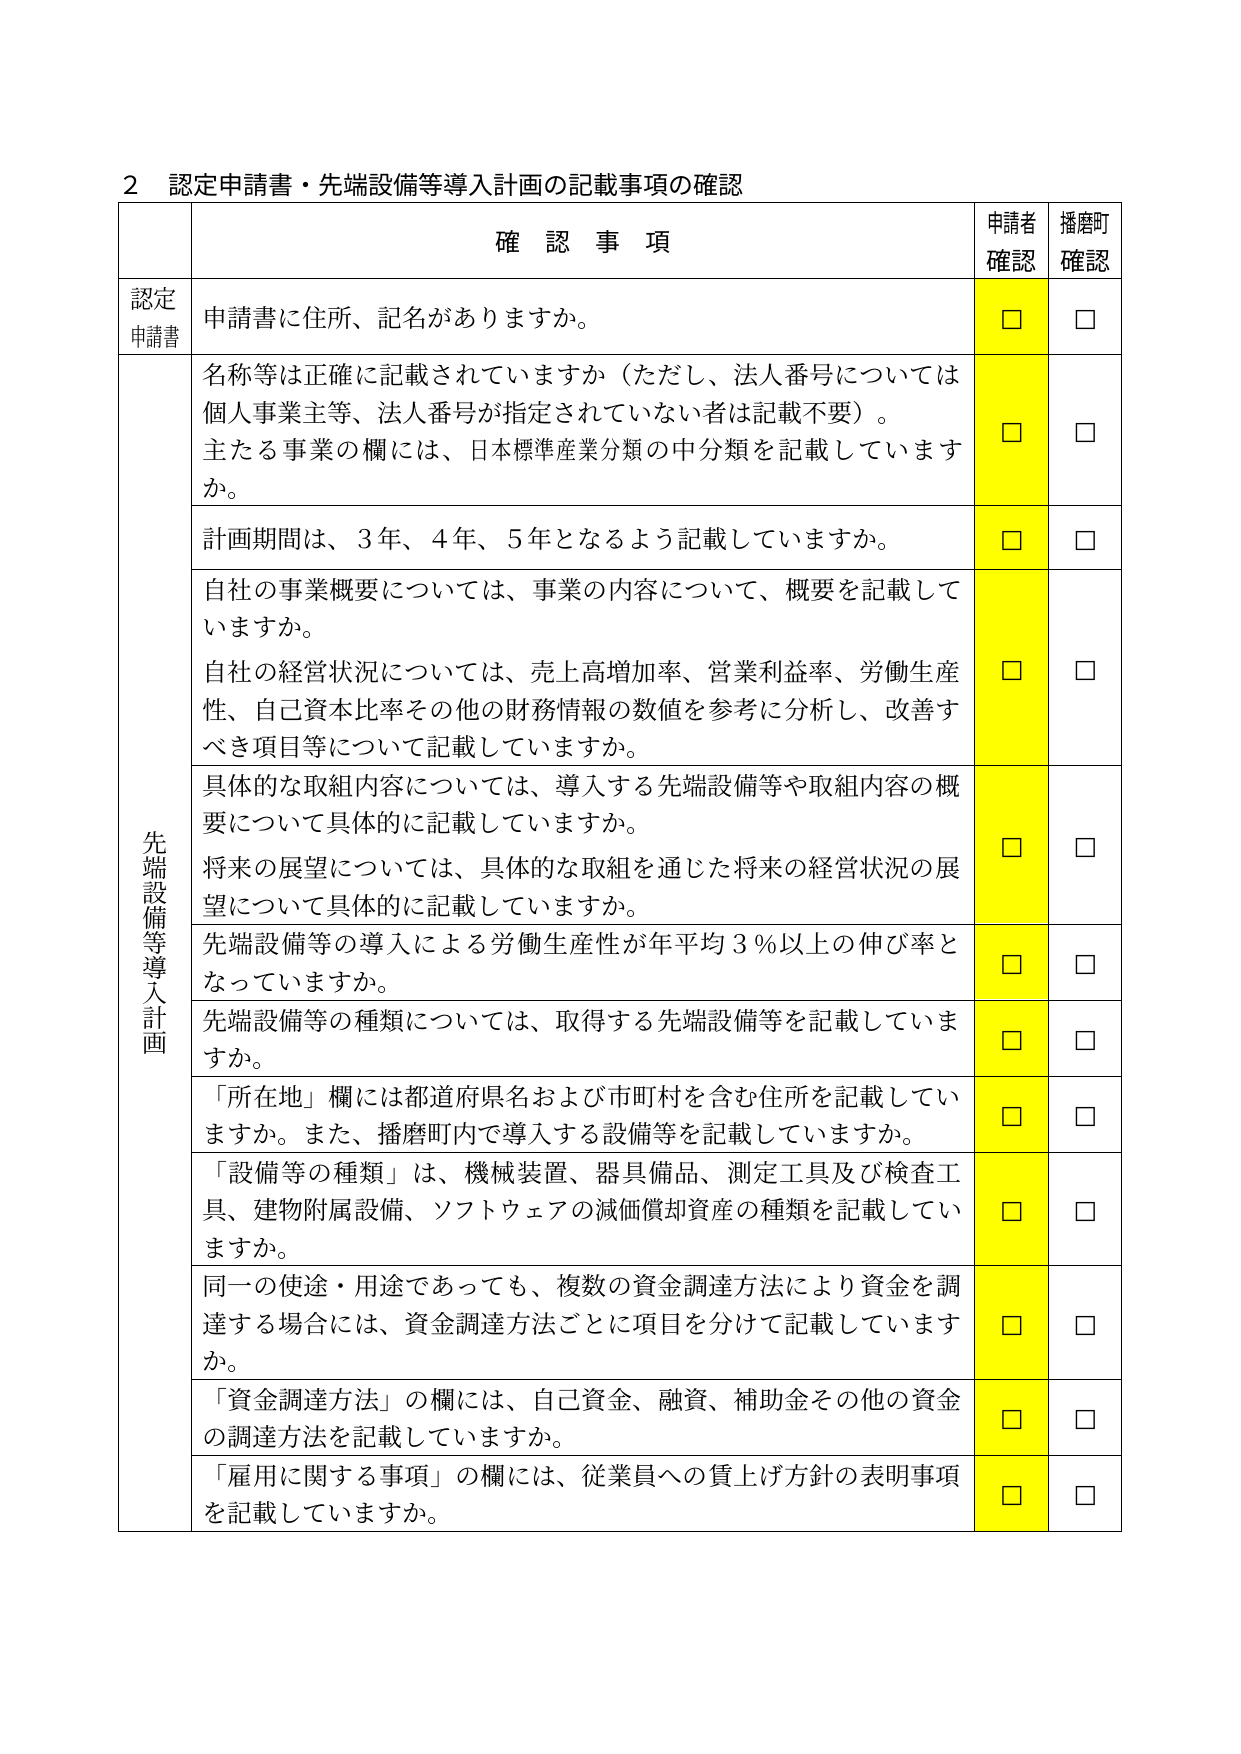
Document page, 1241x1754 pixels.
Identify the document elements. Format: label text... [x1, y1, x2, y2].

table_header [119, 203, 191, 278]
table_cell □ [1049, 1077, 1121, 1152]
table_cell □ [975, 506, 1048, 569]
text ２ 認定申請書・先端設備等導入計画の記載事項の確認 [118, 164, 1122, 202]
table_cell 先端設備等導入計画 [119, 355, 191, 1531]
table_header 申請者 確認 [975, 203, 1048, 278]
table_cell 名称等は正確に記載されていますか（ただし、法人番号については個人事業主等、法人番号が指定されていない者は記載不要）。 主たる事業の欄には、日本標準産業分類の中分類を記載していますか。 [192, 355, 974, 505]
table_cell □ [975, 279, 1048, 354]
table_cell □ [1049, 355, 1121, 505]
table_cell □ [1049, 1266, 1121, 1379]
table_cell □ [975, 1153, 1048, 1265]
table_cell □ [1049, 1456, 1121, 1531]
table_cell □ [1049, 1001, 1121, 1076]
table_cell 具体的な取組内容については、導入する先端設備等や取組内容の概要について具体的に記載していますか。 将来の展望については、具体的な取組を通じた将来の経営状況の展望について具体的に記載していますか。 [192, 766, 974, 923]
table_cell 「雇用に関する事項」の欄には、従業員への賃上げ方針の表明事項を記載していますか。 [192, 1456, 974, 1531]
table_cell 自社の事業概要については、事業の内容について、概要を記載していますか。 自社の経営状況については、売上高増加率、営業利益率、労働生産性、自己資本比率その他の財務情報の数値を参考に分析し、改善すべき項目等について記載していますか。 [192, 570, 974, 765]
table_cell □ [975, 1380, 1048, 1455]
table_cell □ [1049, 279, 1121, 354]
table_cell □ [1049, 925, 1121, 999]
table_cell □ [1049, 506, 1121, 569]
table_cell □ [1049, 1380, 1121, 1455]
table_cell 計画期間は、３年、４年、５年となるよう記載していますか。 [192, 506, 974, 569]
table_cell □ [975, 1077, 1048, 1152]
table_cell 先端設備等の導入による労働生産性が年平均３％以上の伸び率となっていますか。 [192, 925, 974, 999]
table_cell 「設備等の種類」は、機械装置、器具備品、測定工具及び検査工具、建物附属設備、ソフトウェアの減価償却資産の種類を記載していますか。 [192, 1153, 974, 1265]
table_cell 同一の使途・用途であっても、複数の資金調達方法により資金を調達する場合には、資金調達方法ごとに項目を分けて記載していますか。 [192, 1266, 974, 1379]
table_cell 認定 申請書 [119, 279, 191, 354]
table_cell □ [975, 570, 1048, 765]
table_cell □ [975, 1001, 1048, 1076]
table_cell □ [1049, 766, 1121, 923]
table_cell 先端設備等の種類については、取得する先端設備等を記載していますか。 [192, 1001, 974, 1076]
table_cell 申請書に住所、記名がありますか。 [192, 279, 974, 354]
table_cell □ [1049, 1153, 1121, 1265]
table_header 播磨町 確認 [1049, 203, 1121, 278]
table_cell 「資金調達方法」の欄には、自己資金、融資、補助金その他の資金の調達方法を記載していますか。 [192, 1380, 974, 1455]
table_cell 「所在地」欄には都道府県名および市町村を含む住所を記載していますか。また、播磨町内で導入する設備等を記載していますか。 [192, 1077, 974, 1152]
table_cell □ [1049, 570, 1121, 765]
table_cell □ [975, 766, 1048, 923]
table_header 確 認 事 項 [192, 203, 974, 278]
table_cell □ [975, 355, 1048, 505]
table_cell □ [975, 1456, 1048, 1531]
table_cell □ [975, 925, 1048, 999]
table_cell □ [975, 1266, 1048, 1379]
